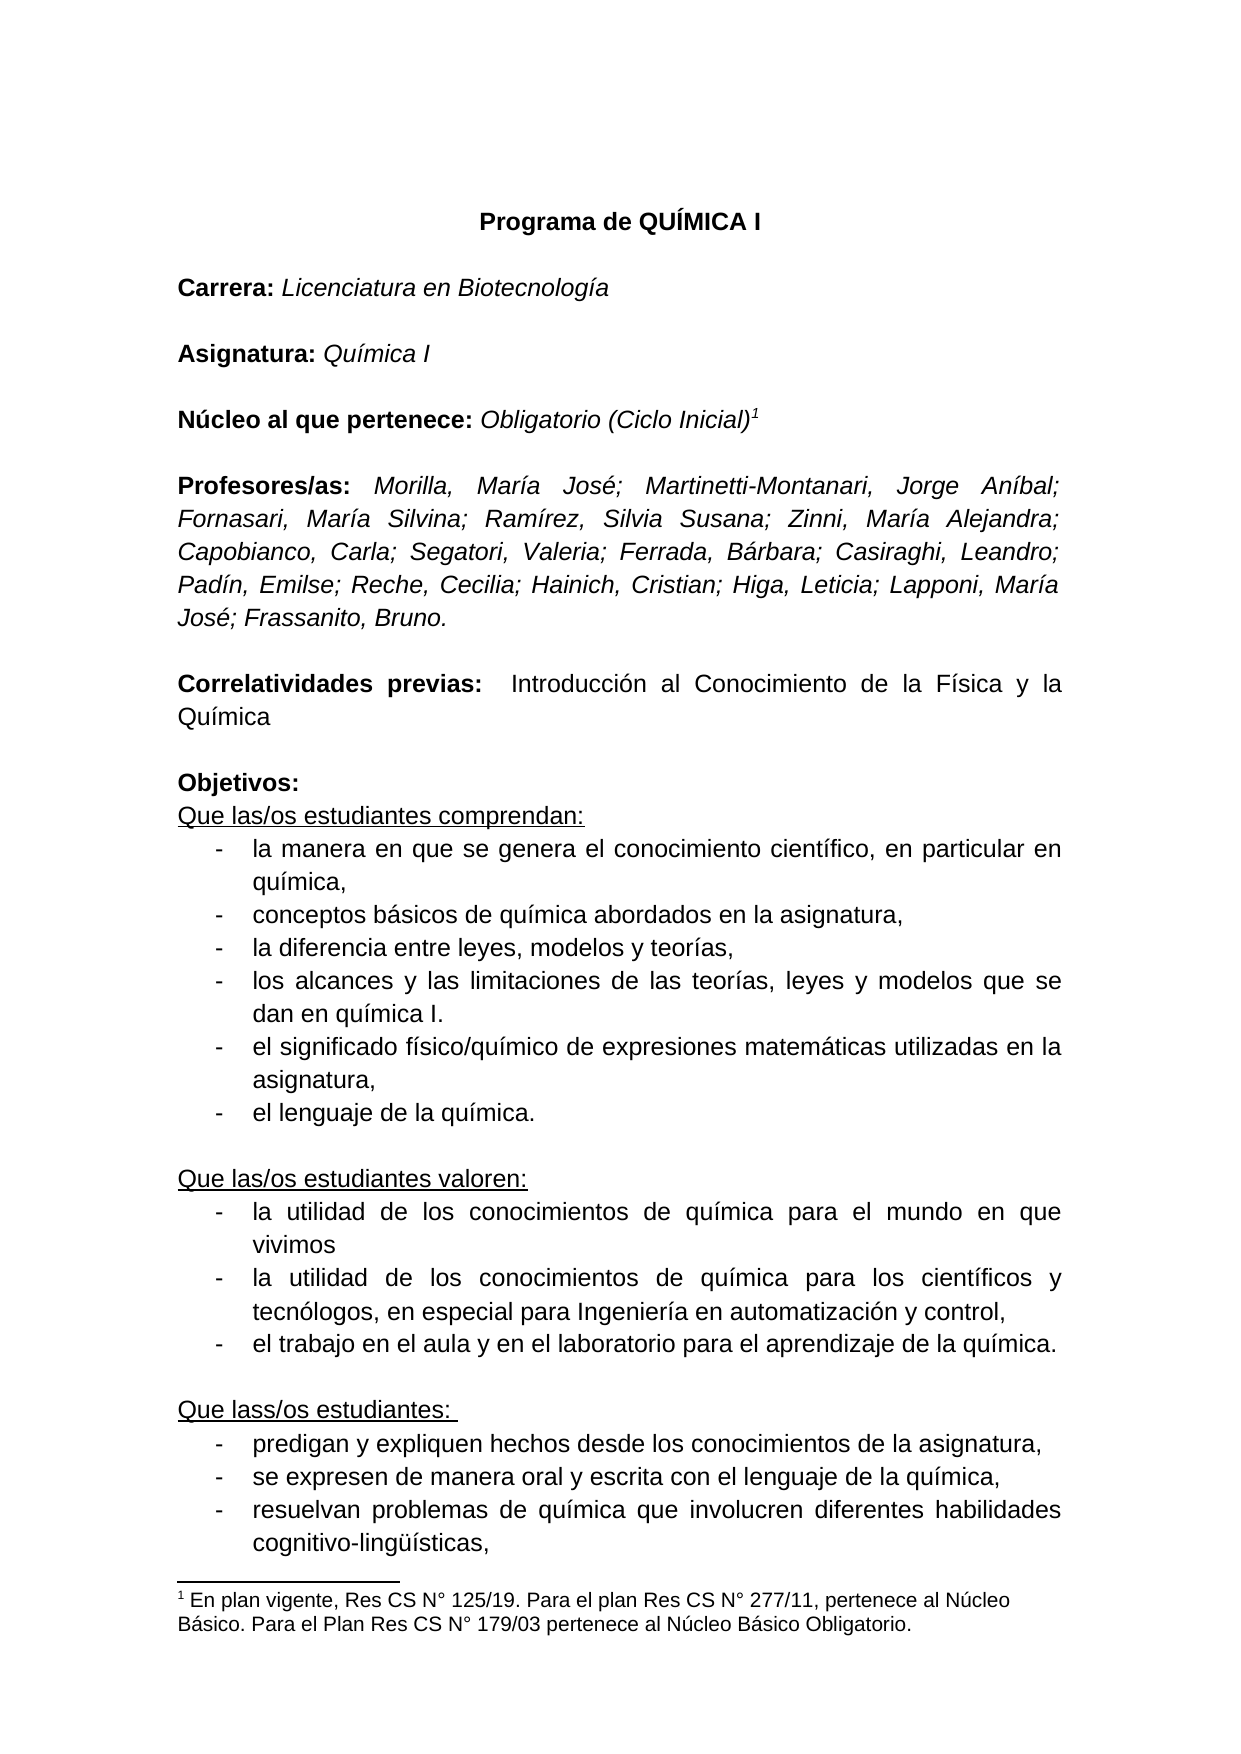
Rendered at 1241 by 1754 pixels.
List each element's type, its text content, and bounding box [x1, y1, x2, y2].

list la utilidad de los conocimientos de química para los científicos y tecnólogos, en especial para Ingeniería en automatización y control, [215, 1263, 1063, 1325]
list se expresen de manera oral y escrita con el lenguaje de la química, [215, 1462, 1063, 1490]
text Carrera: Licenciatura en Biotecnología [177, 273, 1063, 302]
text Correlatividades previas: Introducción al Conocimiento de la Física y la Química [177, 669, 1063, 731]
text Núcleo al que pertenece: Obligatorio (Ciclo Inicial) [177, 405, 1063, 434]
text Asignatura: Química I [177, 339, 1063, 368]
text Que lass/os estudiantes: [177, 1396, 1063, 1424]
list los alcances y las limitaciones de las teorías, leyes y modelos que se dan en química I. [215, 966, 1063, 1028]
text Profesores/as: Morilla, María José; Martinetti-Montanari, Jorge Aníbal; Fornasari, María Silvina; Ramírez, Silvia Susana; Zinni, María Alejandra; Capobianco, Carla; Segatori, Valeria; Ferrada, Bárbara; Casiraghi, Leandro; Padín, Emilse; Reche, Cecilia; Hainich, Cristian; Higa, Leticia; Lapponi, María José; Frassanito, Bruno. [177, 471, 1063, 632]
list resuelvan problemas de química que involucren diferentes habilidades cognitivo-lingüísticas, [215, 1494, 1063, 1556]
list el lenguaje de la química. [215, 1098, 1063, 1127]
text Programa de QUÍMICA I [177, 207, 1063, 236]
list conceptos básicos de química abordados en la asignatura, [215, 900, 1063, 929]
list predigan y expliquen hechos desde los conocimientos de la asignatura, [215, 1428, 1063, 1457]
list el significado físico/químico de expresiones matemáticas utilizadas en la asignatura, [215, 1032, 1063, 1094]
list el trabajo en el aula y en el laboratorio para el aprendizaje de la química. [215, 1329, 1063, 1358]
list la diferencia entre leyes, modelos y teorías, [215, 933, 1063, 962]
text Que las/os estudiantes valoren: [177, 1164, 1063, 1193]
list la utilidad de los conocimientos de química para el mundo en que vivimos [215, 1197, 1063, 1259]
text Objetivos: [177, 768, 1063, 797]
text Que las/os estudiantes comprendan: [177, 801, 1063, 830]
list la manera en que se genera el conocimiento científico, en particular en química, [215, 834, 1063, 896]
